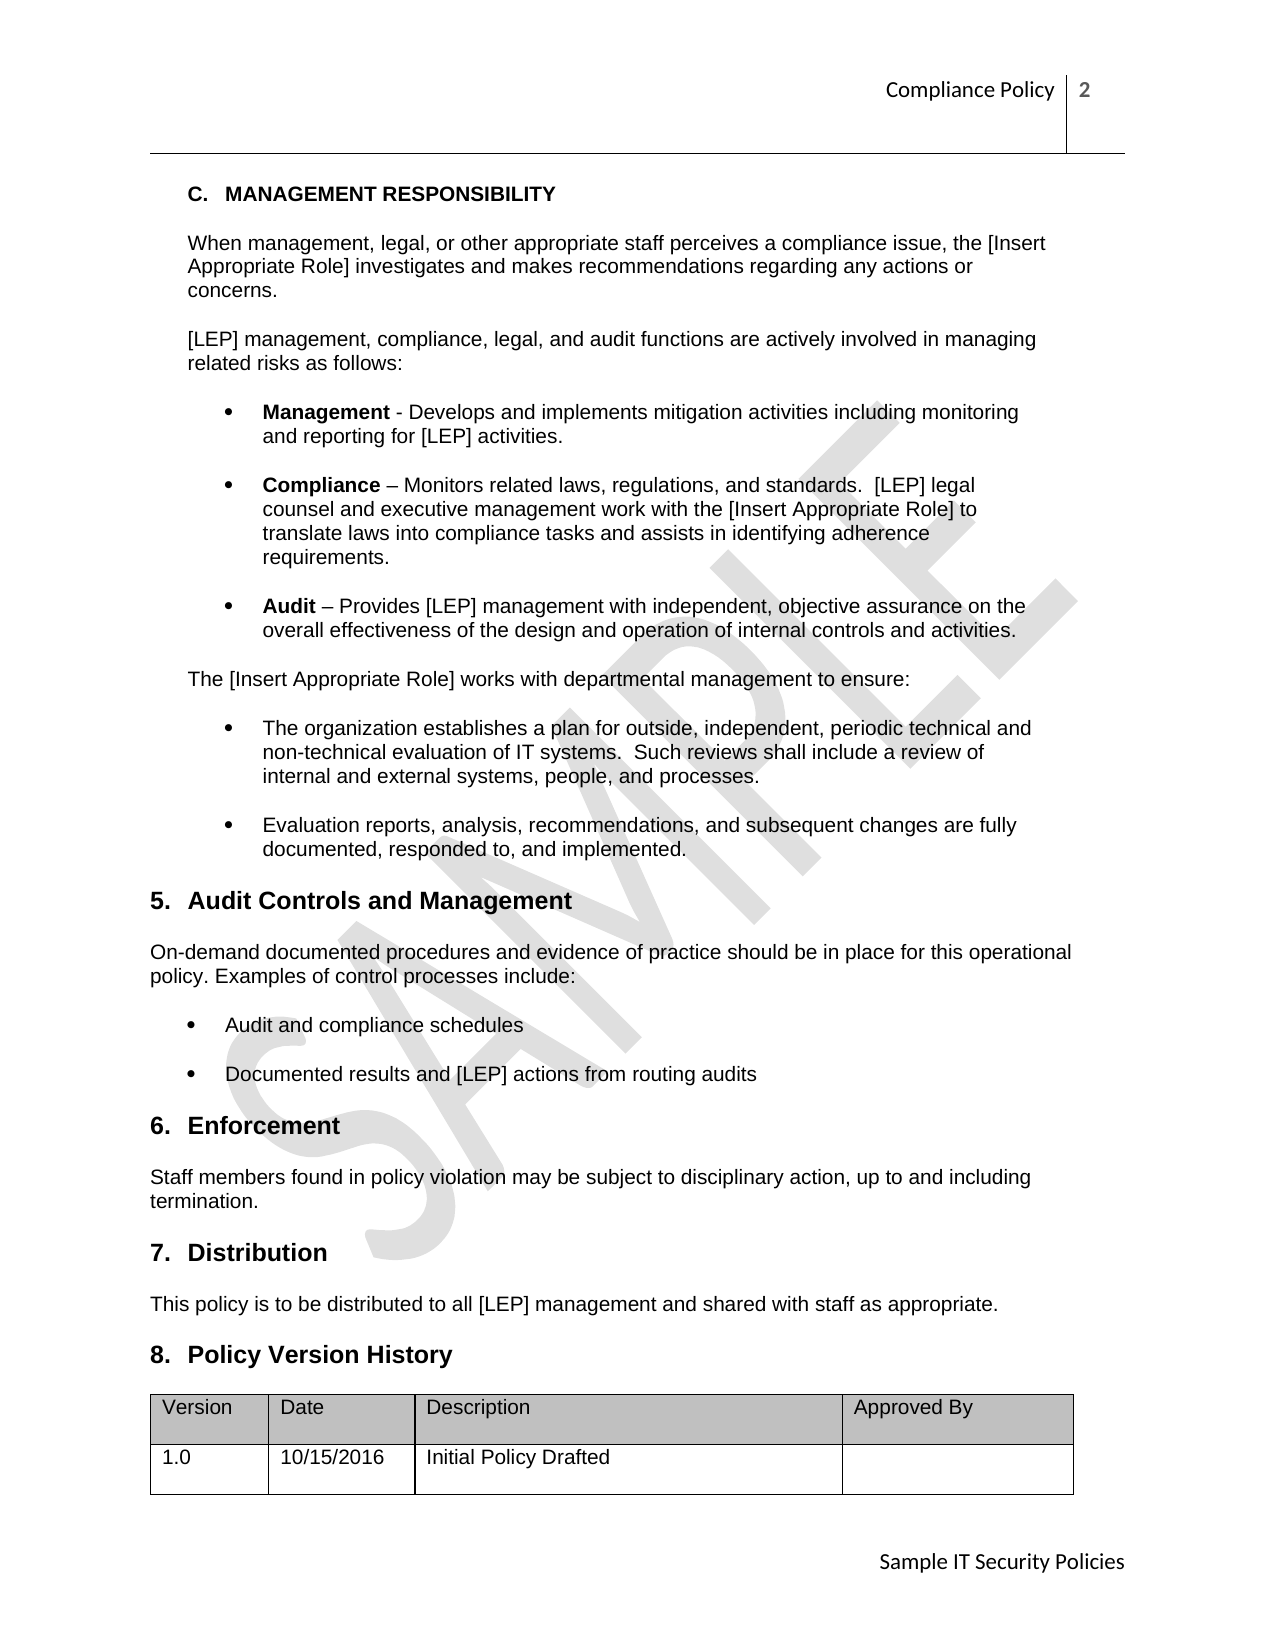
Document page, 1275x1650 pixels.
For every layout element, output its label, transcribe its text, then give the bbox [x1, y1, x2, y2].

text [LEP] management, compliance, legal, and audit functions are actively involved in managing related risks as follows: [187, 327, 1050, 375]
list Documented results and [LEP] actions from routing audits [187, 1062, 1125, 1086]
table_header Description [416, 1395, 842, 1444]
list Management - Develops and implements mitigation activities including monitoring and reporting for [LEP] activities. [225, 400, 1050, 448]
list Audit and compliance schedules [187, 1013, 1125, 1037]
subtitle Distribution [150, 1238, 1125, 1266]
table_header Approved By [843, 1395, 1073, 1444]
subtitle Enforcement [150, 1111, 1125, 1140]
table_cell 10/15/2016 [269, 1445, 414, 1494]
subtitle Audit Controls and Management [150, 886, 1125, 915]
table_header Version [151, 1395, 268, 1444]
text When management, legal, or other appropriate staff perceives a compliance issue, the [Insert Appropriate Role] investigates and makes recommendations regarding any actions or concerns. [187, 230, 1050, 302]
table_cell Initial Policy Drafted [416, 1445, 842, 1494]
subtitle MANAGEMENT RESPONSIBILITY [187, 181, 1125, 205]
list Compliance – Monitors related laws, regulations, and standards. [LEP] legal counsel and executive management work with the [Insert Appropriate Role] to translate laws into compliance tasks and assists in identifying adherence requirements. [225, 473, 1050, 569]
table_cell [843, 1445, 1073, 1494]
subtitle Policy Version History [150, 1340, 1125, 1369]
text This policy is to be distributed to all [LEP] management and shared with staff as appropriate. [150, 1291, 1125, 1315]
text The [Insert Appropriate Role] works with departmental management to ensure: [187, 667, 1050, 691]
list Audit – Provides [LEP] management with independent, objective assurance on the overall effectiveness of the design and operation of internal controls and activities. [225, 594, 1050, 642]
table_cell 1.0 [151, 1445, 268, 1494]
text On-demand documented procedures and evidence of practice should be in place for this operational policy. Examples of control processes include: [150, 940, 1125, 988]
list The organization establishes a plan for outside, independent, periodic technical and non-technical evaluation of IT systems. Such reviews shall include a review of internal and external systems, people, and processes. [225, 716, 1050, 788]
list Evaluation reports, analysis, recommendations, and subsequent changes are fully documented, responded to, and implemented. [225, 813, 1050, 861]
text Staff members found in policy violation may be subject to disciplinary action, up to and including termination. [150, 1165, 1125, 1213]
table_header Date [269, 1395, 414, 1444]
